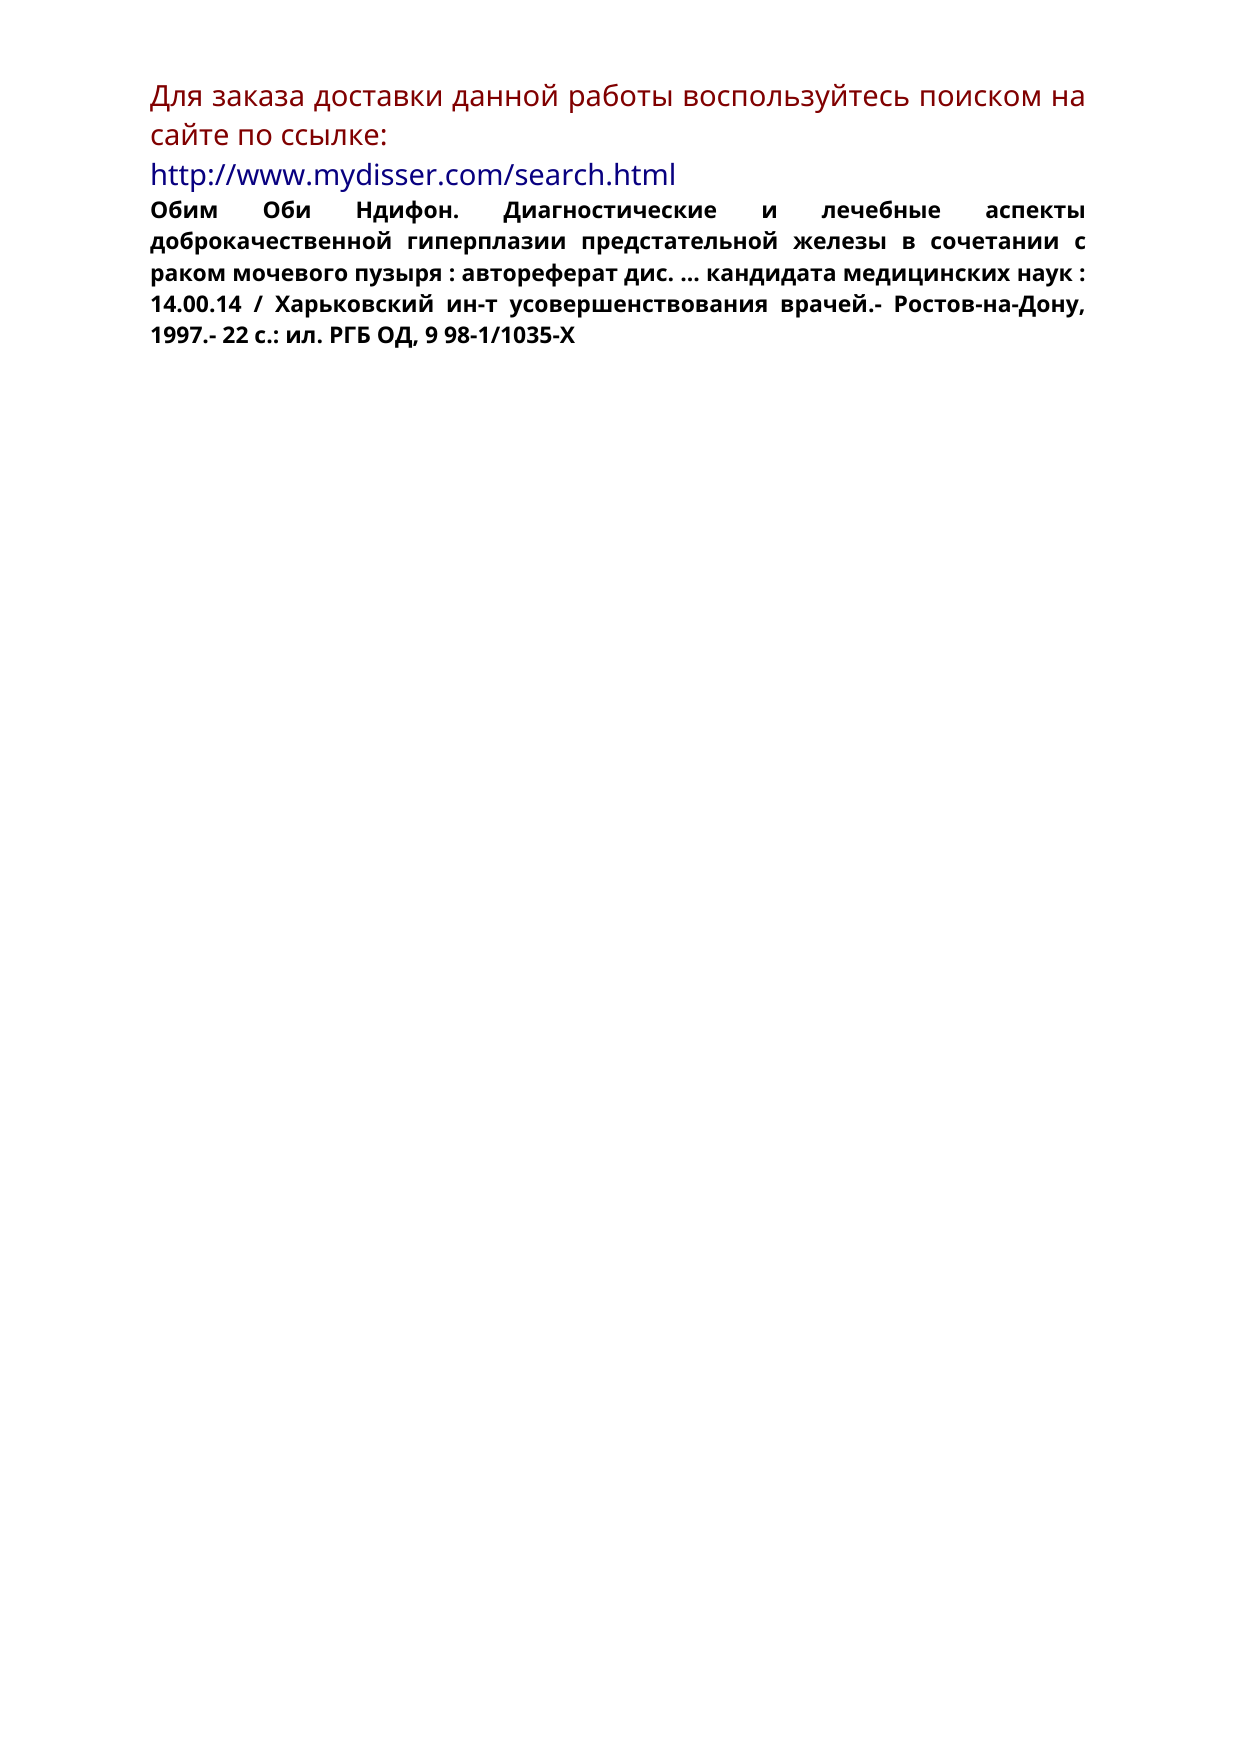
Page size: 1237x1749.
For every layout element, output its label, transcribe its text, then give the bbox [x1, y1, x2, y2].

text Обим Оби Ндифон. Диагностические и лечебные аспекты доброкачественной гиперплазии предстательной железы в сочетании с раком мочевого пузыря : автореферат дис. ... кандидата медицинских наук : 14.00.14 / Харьковский ин-т усовершенствования врачей.- Ростов-на-Дону, 1997.- 22 с.: ил. РГБ ОД, 9 98-1/1035-X [150, 194, 1086, 350]
